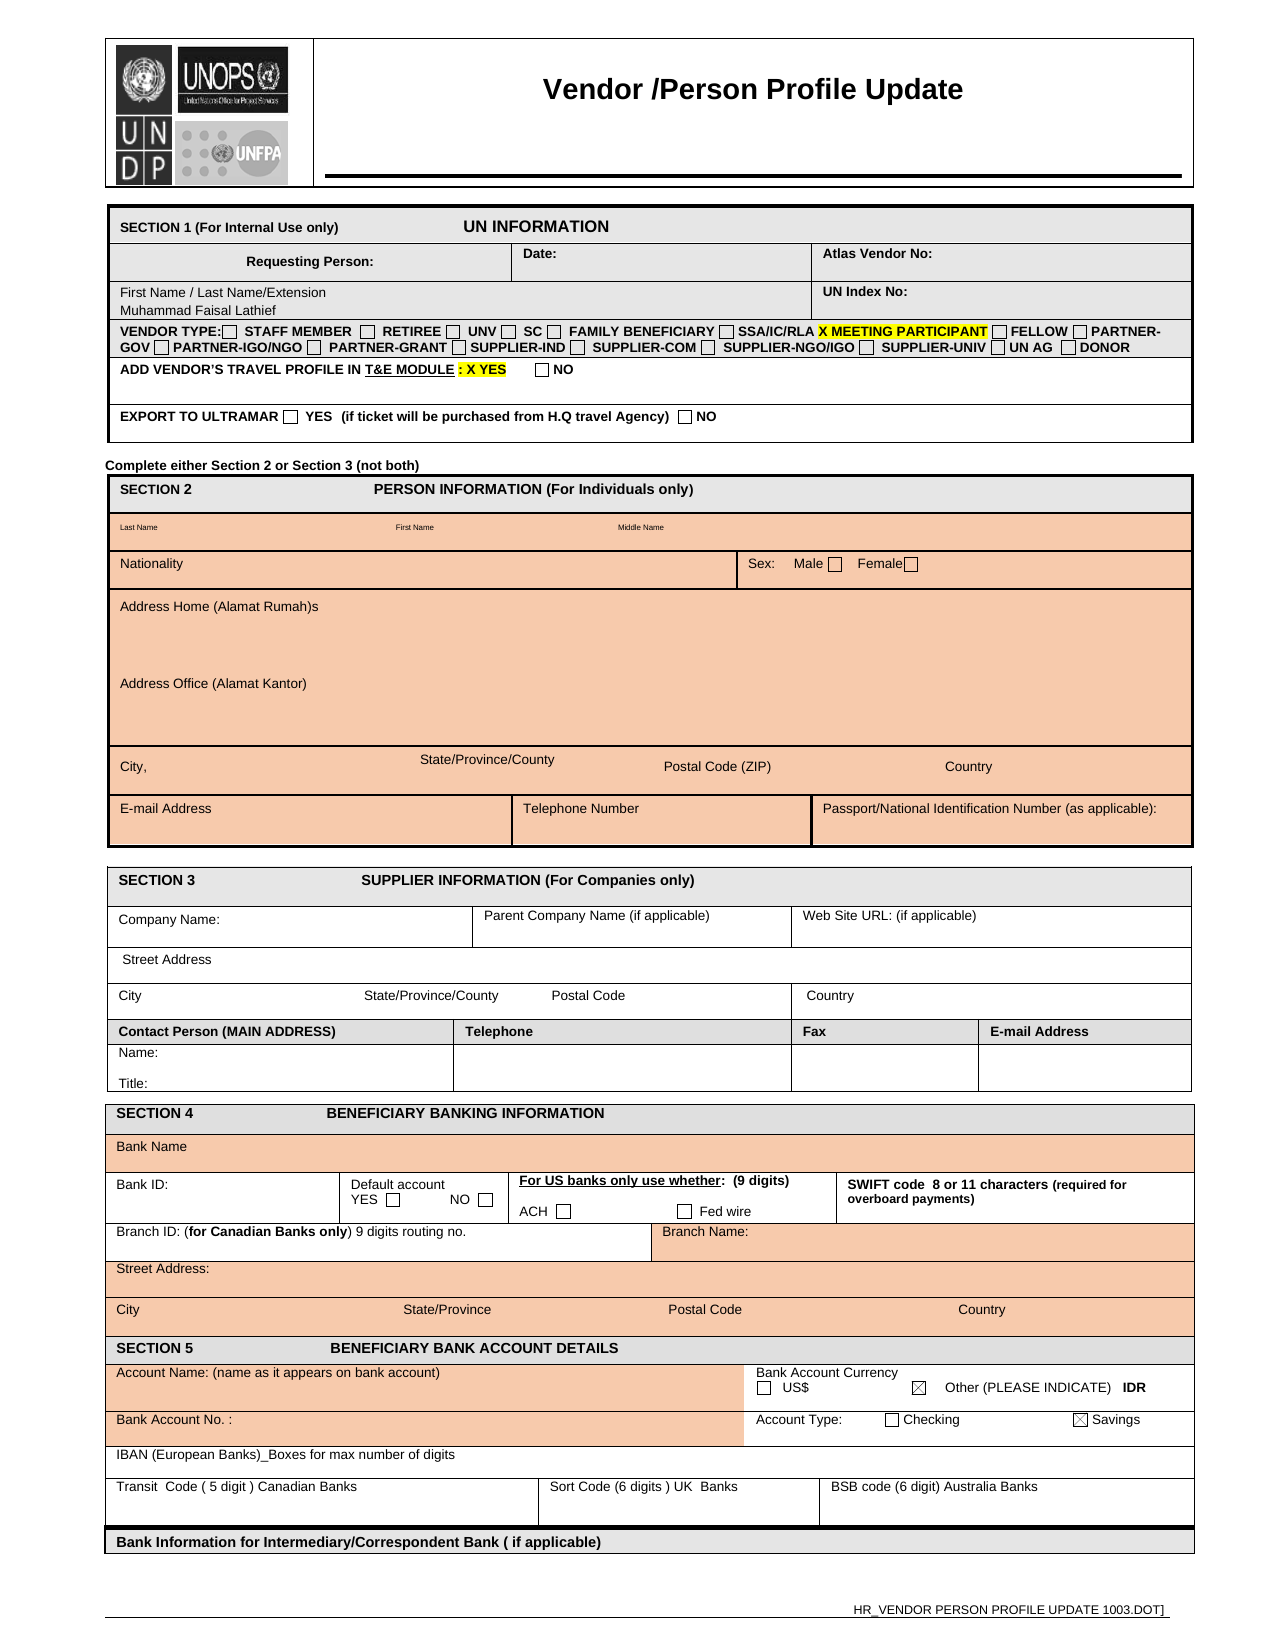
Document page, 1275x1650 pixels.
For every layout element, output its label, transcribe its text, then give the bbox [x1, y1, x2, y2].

table_cell Branch Name: [652, 1224, 1194, 1261]
table_cell Transit Code ( 5 digit ) Canadian Banks [106, 1479, 538, 1525]
table_cell Fax [792, 1020, 978, 1044]
table_cell UN Index No: [812, 282, 1191, 319]
table_cell Telephone Number [513, 796, 810, 844]
text Complete either Section 2 or Section 3 (not both) [105, 458, 1170, 474]
table_cell Bank Account No. : [106, 1412, 744, 1446]
table_cell City State/Province Postal Code Country [106, 1298, 1194, 1336]
table_cell E-mail Address [979, 1020, 1191, 1044]
table_cell IBAN (European Banks)_Boxes for max number of digits [106, 1447, 1194, 1478]
table_cell Company Name: [108, 907, 472, 947]
table_cell Sex: Male Female [738, 552, 1191, 588]
table_cell SWIFT code 8 or 11 characters (required for overboard payments) [837, 1173, 1194, 1223]
table_cell Atlas Vendor No: [812, 244, 1191, 281]
table_cell City State/Province/County Postal Code [108, 984, 791, 1019]
table_cell Street Address: [106, 1262, 1194, 1297]
table_cell Account Type: Checking Savings [745, 1412, 1194, 1446]
table_header SECTION 4 BENEFICIARY BANKING INFORMATION [106, 1105, 1194, 1134]
table_cell eXPORT TO Ultramar yes (if ticket will be purchased from H.Q travel Agency) no [110, 405, 1191, 442]
table_cell Default account YES NO [340, 1173, 508, 1223]
table_cell [454, 1045, 791, 1091]
table_cell BSB code (6 digit) Australia Banks [820, 1479, 1194, 1525]
table_cell SECTION 5 BENEFICIARY BANK ACCOUNT DETAILS [106, 1337, 1194, 1364]
table_cell Parent Company Name (if applicable) [473, 907, 791, 947]
table_cell Name: Title: [108, 1045, 453, 1091]
table_header SECTION 1 (For Internal Use only) UN INFORMATION [110, 208, 1191, 242]
table_cell Date: [512, 244, 811, 281]
table_cell Bank Name [106, 1135, 1194, 1172]
table_cell Contact Person (MAIN ADDRESS) [108, 1020, 453, 1044]
table_cell Sort Code (6 digits ) UK Banks [539, 1479, 819, 1525]
table_cell Nationality [110, 552, 736, 588]
table_cell Last Name First Name Middle Name [110, 514, 1191, 550]
table_cell E-mail Address [110, 796, 511, 844]
table_cell add vendor’s travel profile in T&E module : x yes no [110, 358, 1191, 403]
table_cell For US banks only use whether: (9 digits) ACH Fed wire [509, 1173, 836, 1223]
table_cell Passport/National Identification Number (as applicable): [813, 796, 1191, 844]
table_cell Bank Information for Intermediary/Correspondent Bank ( if applicable) [106, 1530, 1194, 1553]
table_cell First Name / Last Name/Extension Muhammad Faisal Lathief [110, 282, 811, 319]
table_cell Address Home (Alamat Rumah)s Address Office (Alamat Kantor) [110, 590, 1191, 745]
table_cell Vendor Type: STAFF MEMBER RETIREE UNV SC FAMILY BENEFICIARY SSA/iC/RLA X MEETING PARTICIPANT FELLOW PARTNER-GOV PARTNER-IGO/NGO PARTNER-GRANT SUPPLIER-IND SUPPLIER-COM SUPPLIER-NGO/IGO SUPPLIER-UNIV UN AG DONOR [110, 320, 1191, 357]
table_cell Requesting Person: [110, 244, 511, 281]
table_cell Country [792, 984, 1191, 1019]
table_cell Branch ID: (for Canadian Banks only) 9 digits routing no. [106, 1224, 651, 1261]
table_cell Telephone [454, 1020, 791, 1044]
table_header SECTION 3 SUPPLIER INFORMATION (For Companies only) [108, 868, 1191, 906]
table_cell [979, 1045, 1191, 1091]
table_cell Account Name: (name as it appears on bank account) [106, 1365, 744, 1411]
table_cell Bank ID: [106, 1173, 339, 1223]
table_cell [792, 1045, 978, 1091]
table_cell Web Site URL: (if applicable) [792, 907, 1191, 947]
table_cell Street Address [108, 948, 1191, 983]
table_cell City, State/Province/County Postal Code (ZIP) Country [110, 747, 1191, 794]
table_header SECTION 2 PERSON INFORMATION (For Individuals only) [110, 477, 1191, 512]
table_cell Bank Account Currency US$ Other (PLEASE INDICATE) IDR [745, 1365, 1194, 1411]
